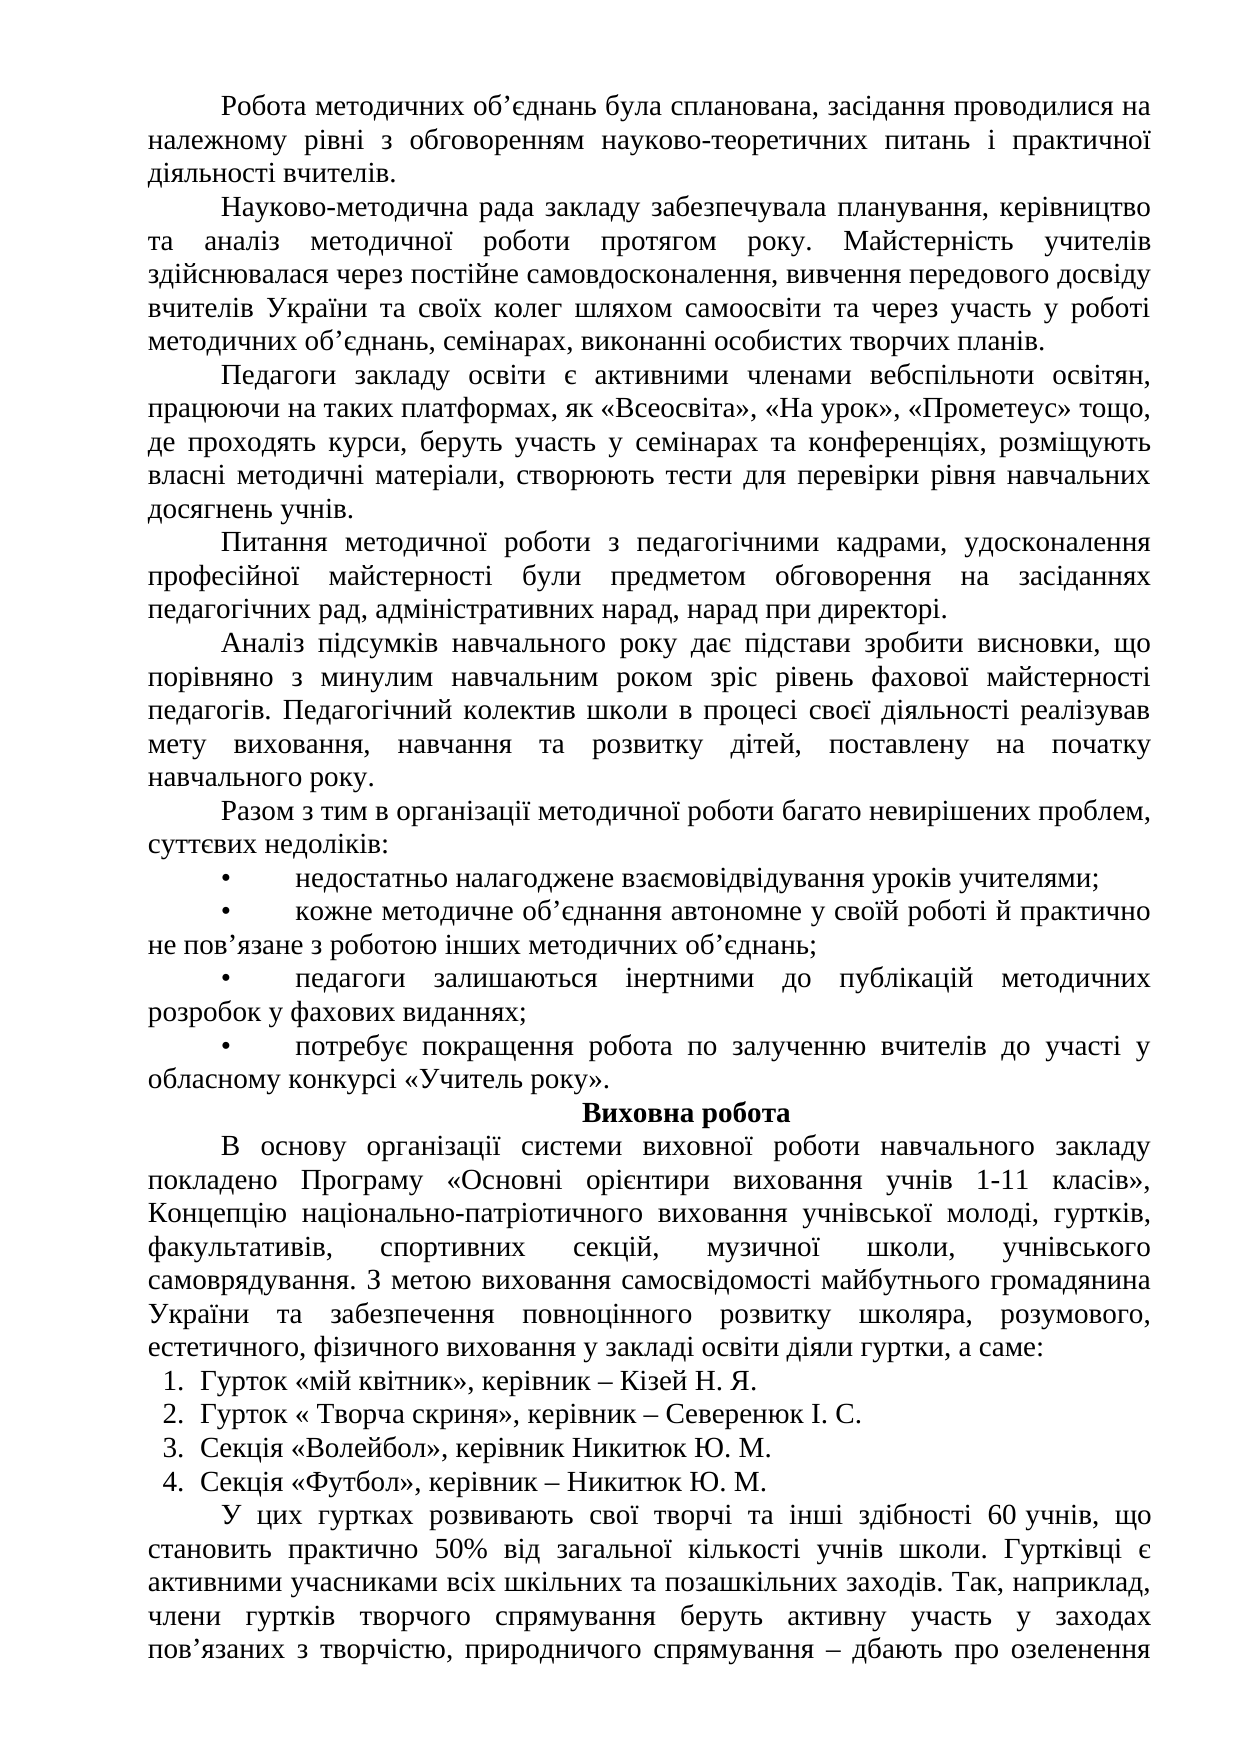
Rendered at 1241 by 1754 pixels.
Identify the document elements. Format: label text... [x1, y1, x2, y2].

text Питання методичної роботи з педагогічними кадрами, удосконалення професійної майстерності були предметом обговорення на засіданнях педагогічних рад, адміністративних нарад, нарад при директорі. [148, 524, 1152, 625]
text • потребує покращення робота по залученню вчителів до участі у обласному конкурсі «Учитель року». [148, 1028, 1152, 1095]
text Виховна робота [148, 1095, 1152, 1128]
text Робота методичних об’єднань була спланована, засідання проводилися на належному рівні з обговоренням науково-теоретичних питань і практичної діяльності вчителів. [148, 88, 1152, 189]
list Секція «Волейбол», керівник Никитюк Ю. М. [162, 1430, 1137, 1464]
text Разом з тим в організації методичної роботи багато невирішених проблем, суттєвих недоліків: [148, 793, 1152, 860]
list Гурток « Творча скриня», керівник – Северенюк І. С. [162, 1397, 1137, 1430]
list Секція «Футбол», керівник – Никитюк Ю. М. [162, 1464, 1137, 1497]
text • кожне методичне об’єднання автономне у своїй роботі й практично не пов’язане з роботою інших методичних об’єднань; [148, 893, 1152, 961]
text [148, 1497, 1152, 1665]
text • недостатньо налагоджене взаємовідвідування уроків учителями; [148, 860, 1152, 893]
list Гурток «мій квітник», керівник – Кізей Н. Я. [162, 1363, 1137, 1397]
text Науково-методична рада закладу забезпечувала планування, керівництво та аналіз методичної роботи протягом року. Майстерність учителів здійснювалася через постійне самовдосконалення, вивчення передового досвіду вчителів України та своїх колег шляхом самоосвіти та через участь у роботі методичних об’єднань, семінарах, виконанні особистих творчих планів. [148, 189, 1152, 357]
text • педагоги залишаються інертними до публікацій методичних розробок у фахових виданнях; [148, 961, 1152, 1028]
text В основу організації системи виховної роботи навчального закладу покладено Програму «Основні орієнтири виховання учнів 1-11 класів», Концепцію національно-патріотичного виховання учнівської молоді, гуртків, факультативів, спортивних секцій, музичної школи, учнівського самоврядування. З метою виховання самосвідомості майбутнього громадянина України та забезпечення повноцінного розвитку школяра, розумового, естетичного, фізичного виховання у закладі освіти діяли гуртки, а саме: [148, 1128, 1152, 1363]
text Педагоги закладу освіти є активними членами вебспільноти освітян, працюючи на таких платформах, як «Всеосвіта», «На урок», «Прометеус» тощо, де проходять курси, беруть участь у семінарах та конференціях, розміщують власні методичні матеріали, створюють тести для перевірки рівня навчальних досягнень учнів. [148, 357, 1152, 524]
text Аналіз підсумків навчального року дає підстави зробити висновки, що порівняно з минулим навчальним роком зріс рівень фахової майстерності педагогів. Педагогічний колектив школи в процесі своєї діяльності реалізував мету виховання, навчання та розвитку дітей, поставлену на початку навчального року. [148, 625, 1152, 793]
